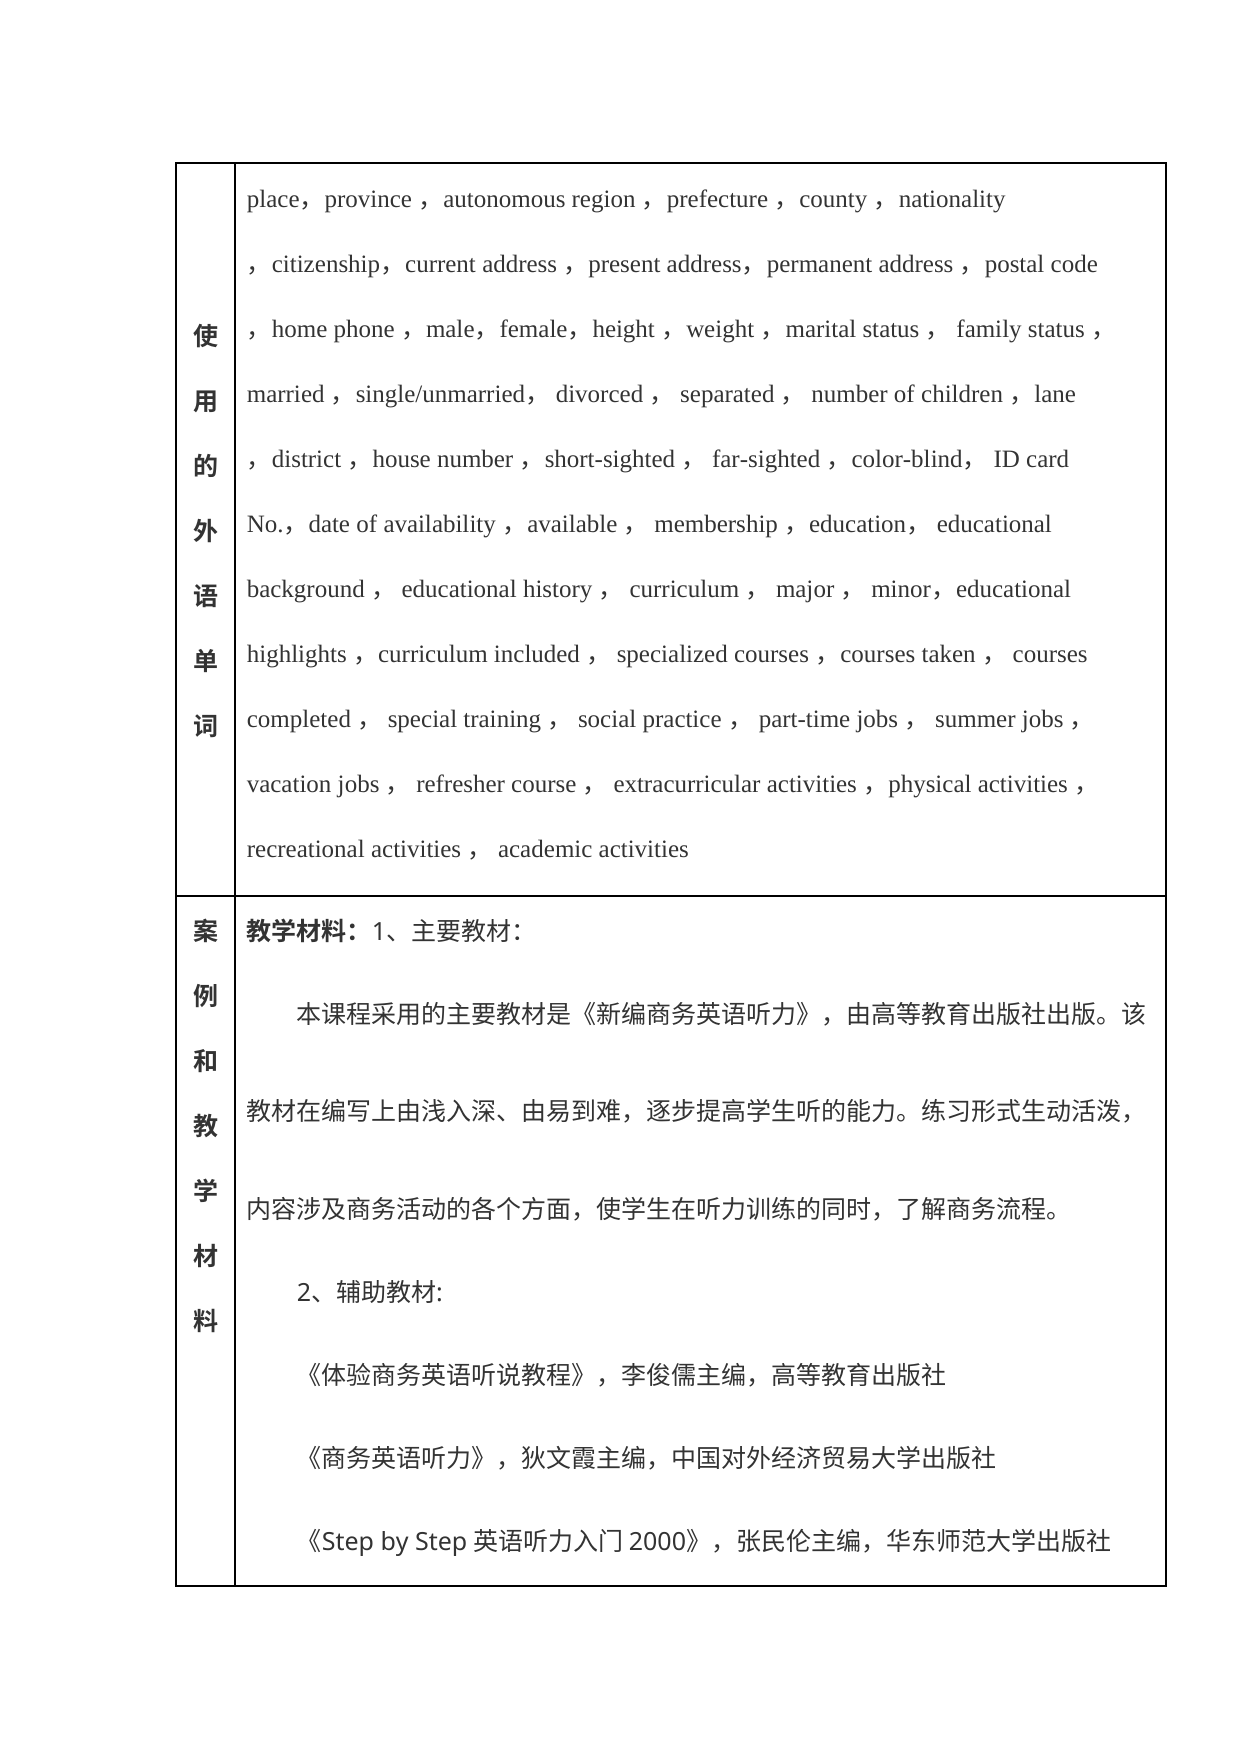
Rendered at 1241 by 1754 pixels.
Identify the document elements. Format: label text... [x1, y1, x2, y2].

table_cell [236, 897, 1165, 1585]
table_cell 本次课使用的外语单词 [177, 164, 234, 895]
table_cell 案例和 教学 材料 [177, 897, 234, 1585]
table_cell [236, 164, 1165, 895]
